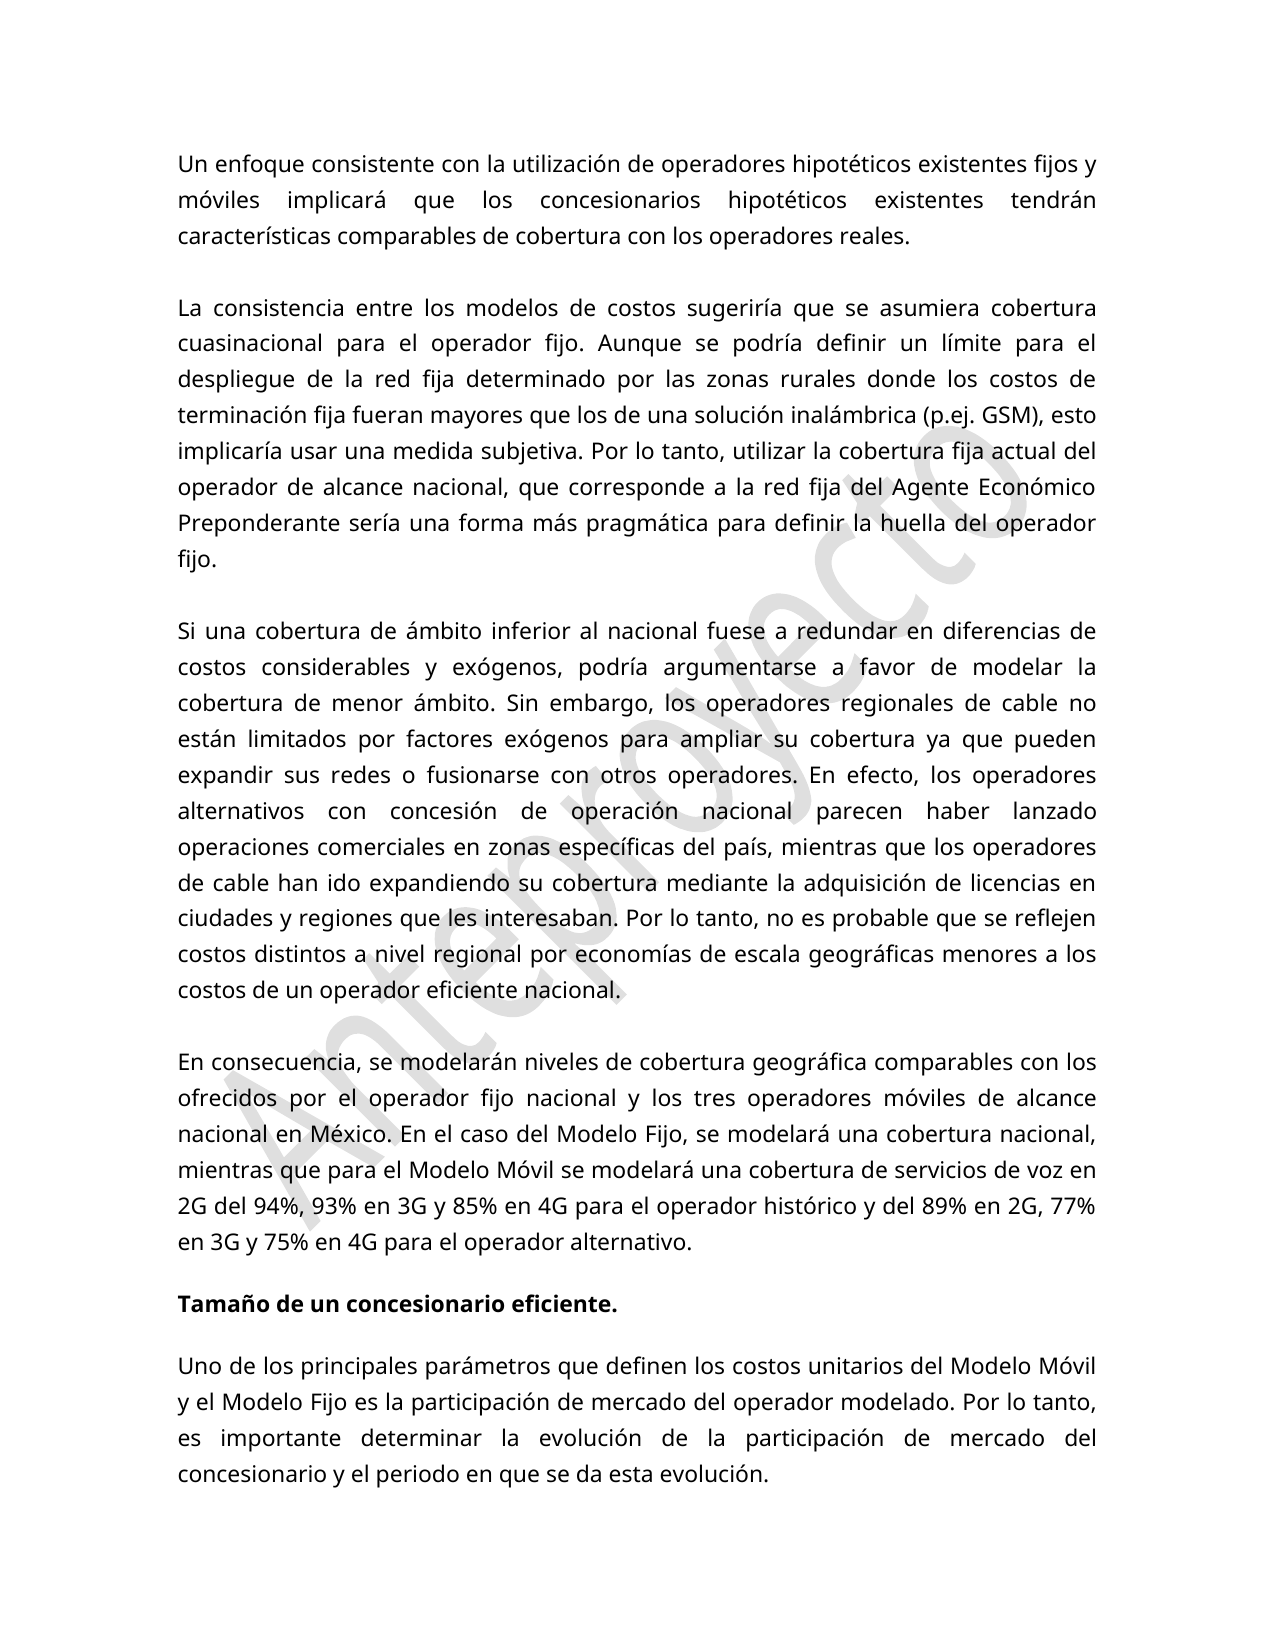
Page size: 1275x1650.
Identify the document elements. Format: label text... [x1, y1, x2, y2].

text Tamaño de un concesionario eficiente. [177, 1288, 1098, 1319]
text Uno de los principales parámetros que definen los costos unitarios del Modelo Móvil y el Modelo Fijo es la participación de mercado del operador modelado. Por lo tanto, es importante determinar la evolución de la participación de mercado del concesionario y el periodo en que se da esta evolución. [177, 1350, 1098, 1489]
text La consistencia entre los modelos de costos sugeriría que se asumiera cobertura cuasinacional para el operador fijo. Aunque se podría definir un límite para el despliegue de la red fija determinado por las zonas rurales donde los costos de terminación fija fueran mayores que los de una solución inalámbrica (p.ej. GSM), esto implicaría usar una medida subjetiva. Por lo tanto, utilizar la cobertura fija actual del operador de alcance nacional, que corresponde a la red fija del Agente Económico Preponderante sería una forma más pragmática para definir la huella del operador fijo. [177, 291, 1098, 574]
text En consecuencia, se modelarán niveles de cobertura geográfica comparables con los ofrecidos por el operador fijo nacional y los tres operadores móviles de alcance nacional en México. En el caso del Modelo Fijo, se modelará una cobertura nacional, mientras que para el Modelo Móvil se modelará una cobertura de servicios de voz en 2G del 94%, 93% en 3G y 85% en 4G para el operador histórico y del 89% en 2G, 77% en 3G y 75% en 4G para el operador alternativo. [177, 1046, 1098, 1257]
text Si una cobertura de ámbito inferior al nacional fuese a redundar en diferencias de costos considerables y exógenos, podría argumentarse a favor de modelar la cobertura de menor ámbito. Sin embargo, los operadores regionales de cable no están limitados por factores exógenos para ampliar su cobertura ya que pueden expandir sus redes o fusionarse con otros operadores. En efecto, los operadores alternativos con concesión de operación nacional parecen haber lanzado operaciones comerciales en zonas específicas del país, mientras que los operadores de cable han ido expandiendo su cobertura mediante la adquisición de licencias en ciudades y regiones que les interesaban. Por lo tanto, no es probable que se reflejen costos distintos a nivel regional por economías de escala geográficas menores a los costos de un operador eficiente nacional. [177, 615, 1098, 1006]
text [177, 148, 1098, 251]
